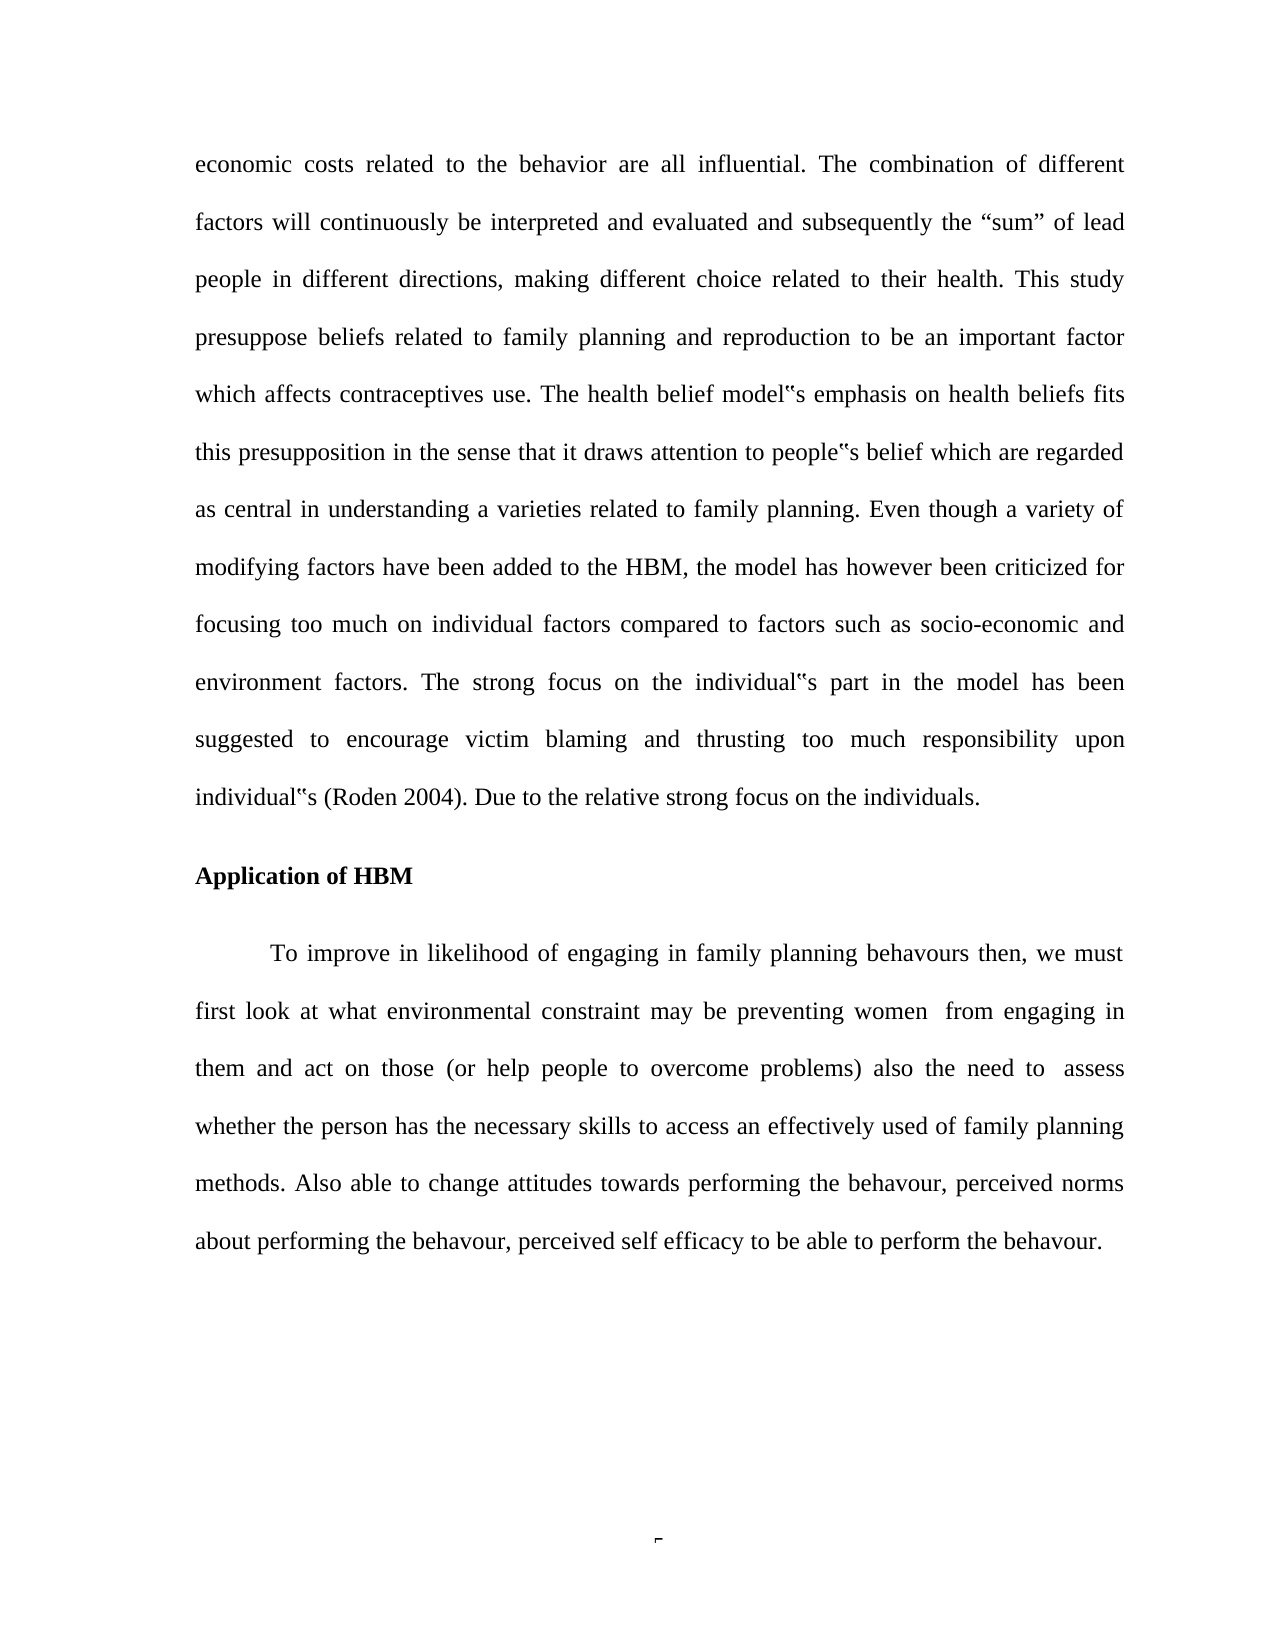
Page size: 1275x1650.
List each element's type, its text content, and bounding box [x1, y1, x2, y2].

subtitle Application of HBM [195, 861, 1169, 889]
text To improve in likelihood of engaging in family planning behavours then, we must first look at what environmental constraint may be preventing women from engaging in them and act on those (or help people to overcome problems) also the need to assess whether the person has the necessary skills to access an effectively used of family planning methods. Also able to change attitudes towards performing the behavour, perceived norms about performing the behavour, perceived self efficacy to be able to perform the behavour. [195, 938, 1125, 1254]
text economic costs related to the behavior are all influential. The combination of different factors will continuously be interpreted and evaluated and subsequently the “sum” of lead people in different directions, making different choice related to their health. This study presuppose beliefs related to family planning and reproduction to be an important factor which affects contraceptives use. The health belief model‟s emphasis on health beliefs fits this presupposition in the sense that it draws attention to people‟s belief which are regarded as central in understanding a varieties related to family planning. Even though a variety of modifying factors have been added to the HBM, the model has however been criticized for focusing too much on individual factors compared to factors such as socio-economic and environment factors. The strong focus on the individual‟s part in the model has been suggested to encourage victim blaming and thrusting too much responsibility upon individual‟s (Roden 2004). Due to the relative strong focus on the individuals. [195, 149, 1126, 810]
